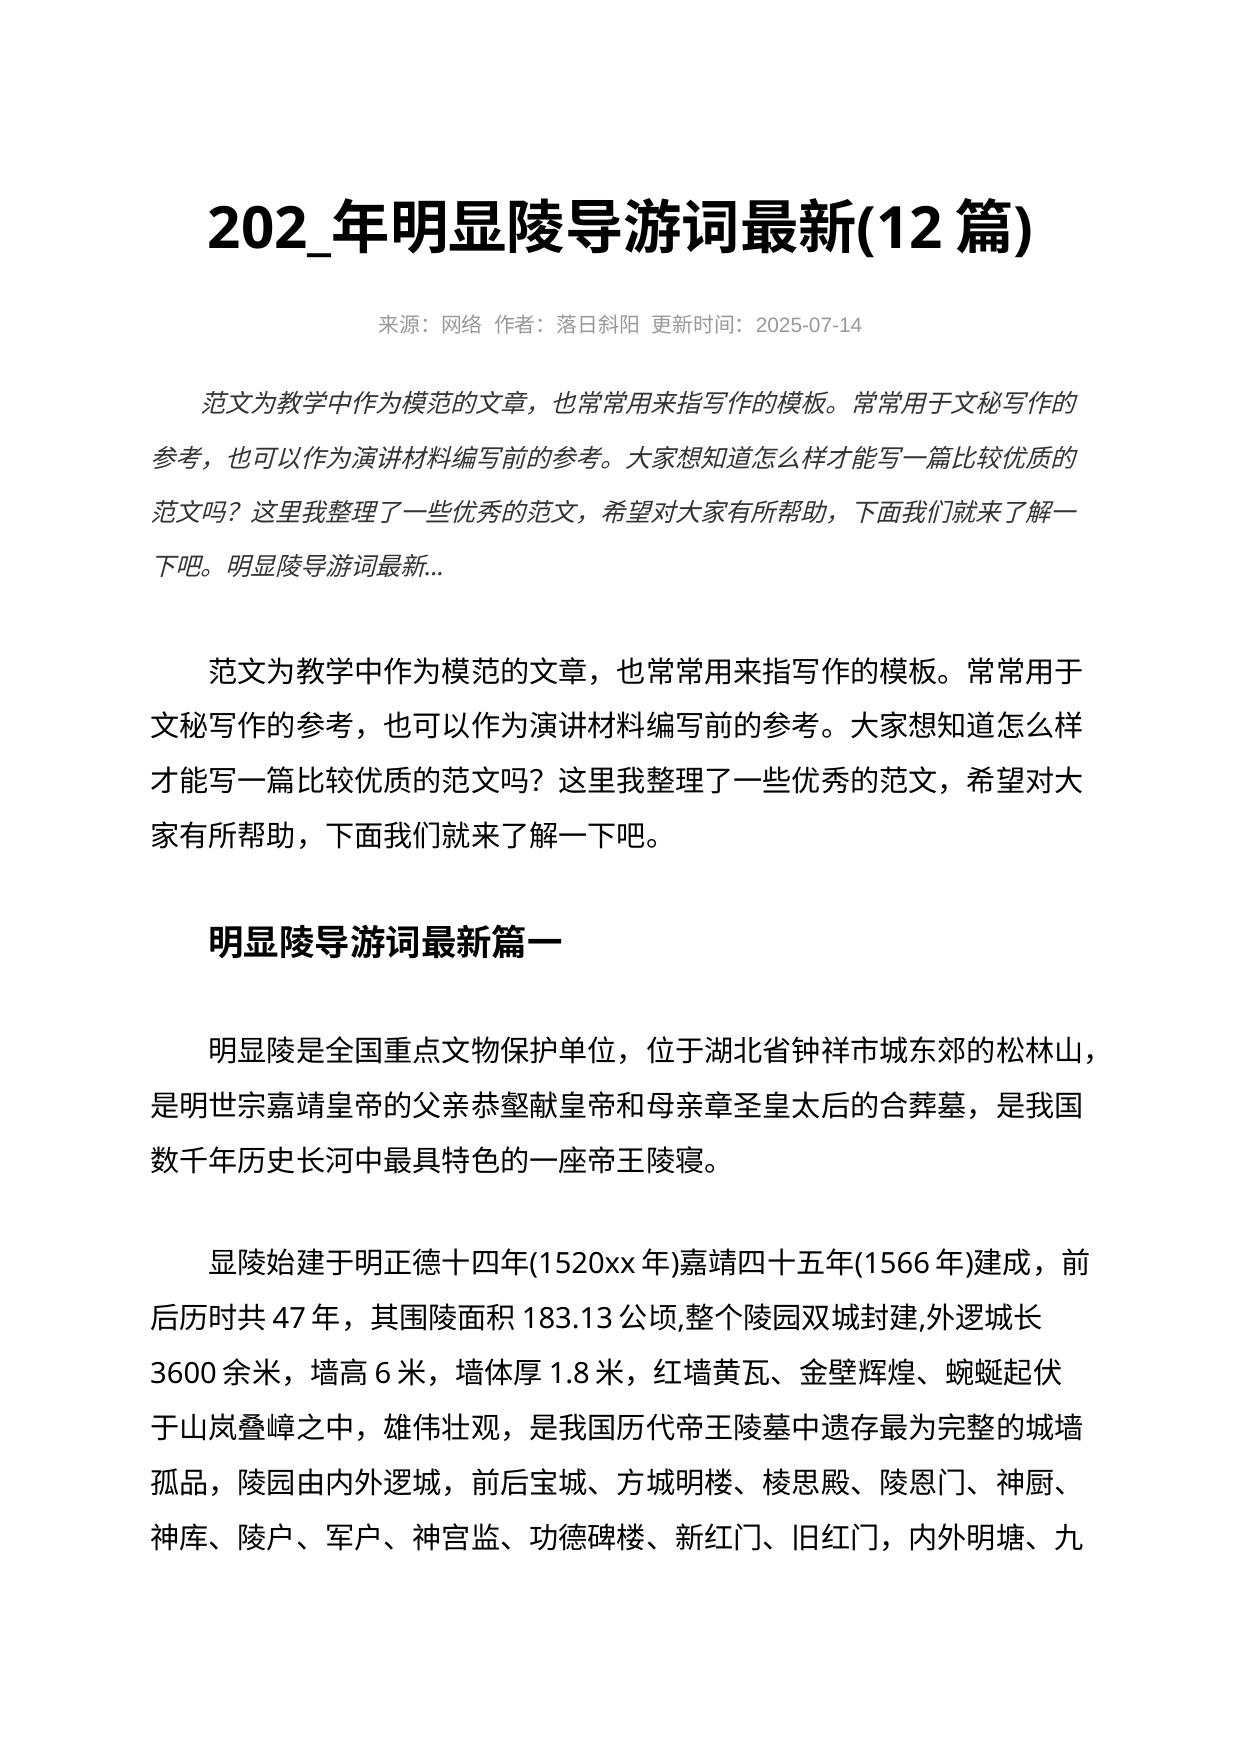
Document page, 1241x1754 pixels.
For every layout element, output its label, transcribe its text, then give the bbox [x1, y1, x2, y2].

text 来源：网络 作者：落日斜阳 更新时间：2025-07-14 [150, 313, 1090, 337]
text 范文为教学中作为模范的文章，也常常用来指写作的模板。常常用于文秘写作的参考，也可以作为演讲材料编写前的参考。大家想知道怎么样才能写一篇比较优质的范文吗？这里我整理了一些优秀的范文，希望对大家有所帮助，下面我们就来了解一下吧。明显陵导游词最新... [150, 384, 1090, 583]
text 明显陵导游词最新篇一 [150, 914, 1090, 966]
text 范文为教学中作为模范的文章，也常常用来指写作的模板。常常用于文秘写作的参考，也可以作为演讲材料编写前的参考。大家想知道怎么样才能写一篇比较优质的范文吗？这里我整理了一些优秀的范文，希望对大家有所帮助，下面我们就来了解一下吧。 [150, 648, 1090, 855]
text 明显陵是全国重点文物保护单位，位于湖北省钟祥市城东郊的松林山，是明世宗嘉靖皇帝的父亲恭壑献皇帝和母亲章圣皇太后的合葬墓，是我国数千年历史长河中最具特色的一座帝王陵寝。 [150, 1028, 1090, 1180]
subtitle 202_年明显陵导游词最新(12篇) [150, 181, 1090, 266]
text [150, 1239, 1090, 1557]
